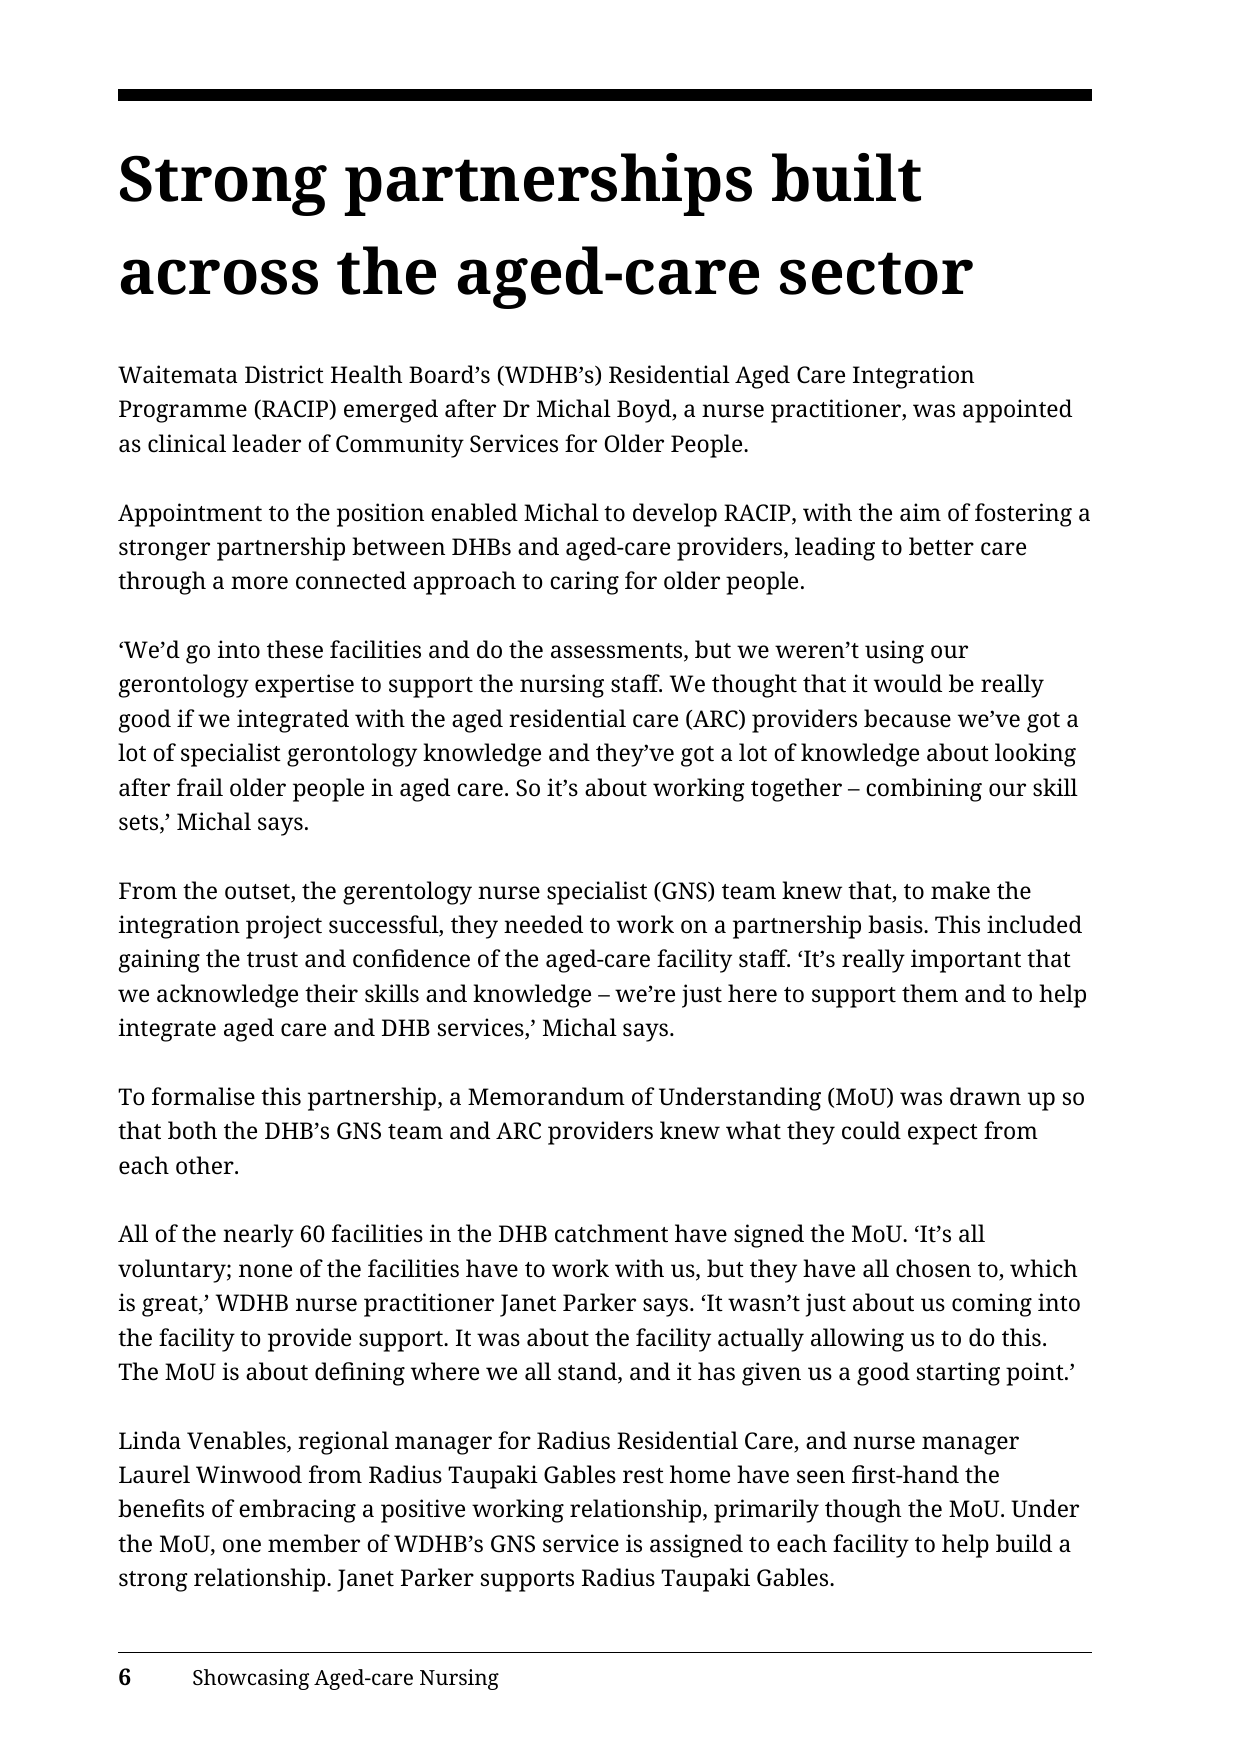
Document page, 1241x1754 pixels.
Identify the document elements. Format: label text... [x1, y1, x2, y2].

text From the outset, the gerentology nurse specialist (GNS) team knew that, to make the integration project successful, they needed to work on a partnership basis. This included gaining the trust and confidence of the aged-care facility staff. ‘It’s really important that we acknowledge their skills and knowledge – we’re just here to support them and to help integrate aged care and DHB services,’ Michal says. [118, 875, 1092, 1043]
subtitle Strong partnerships built across the aged-care sector [118, 101, 1092, 313]
text Appointment to the position enabled Michal to develop RACIP, with the aim of fostering a stronger partnership between DHBs and aged-care providers, leading to better care through a more connected approach to caring for older people. [118, 497, 1092, 597]
text ‘We’d go into these facilities and do the assessments, but we weren’t using our gerontology expertise to support the nursing staff. We thought that it would be really good if we integrated with the aged residential care (ARC) providers because we’ve got a lot of specialist gerontology knowledge and they’ve got a lot of knowledge about looking after frail older people in aged care. So it’s about working together – combining our skill sets,’ Michal says. [118, 634, 1092, 837]
text Linda Venables, regional manager for Radius Residential Care, and nurse manager Laurel Winwood from Radius Taupaki Gables rest home have seen first-hand the benefits of embracing a positive working relationship, primarily though the MoU. Under the MoU, one member of WDHB’s GNS service is assigned to each facility to help build a strong relationship. Janet Parker supports Radius Taupaki Gables. [118, 1425, 1092, 1593]
text Waitemata District Health Board’s (WDHB’s) Residential Aged Care Integration Programme (RACIP) emerged after Dr Michal Boyd, a nurse practitioner, was appointed as clinical leader of Community Services for Older People. [118, 359, 1092, 459]
text To formalise this partnership, a Memorandum of Understanding (MoU) was drawn up so that both the DHB’s GNS team and ARC providers knew what they could expect from each other. [118, 1081, 1092, 1181]
text All of the nearly 60 facilities in the DHB catchment have signed the MoU. ‘It’s all voluntary; none of the facilities have to work with us, but they have all chosen to, which is great,’ WDHB nurse practitioner Janet Parker says. ‘It wasn’t just about us coming into the facility to provide support. It was about the facility actually allowing us to do this. The MoU is about defining where we all stand, and it has given us a good starting point.’ [118, 1218, 1092, 1387]
